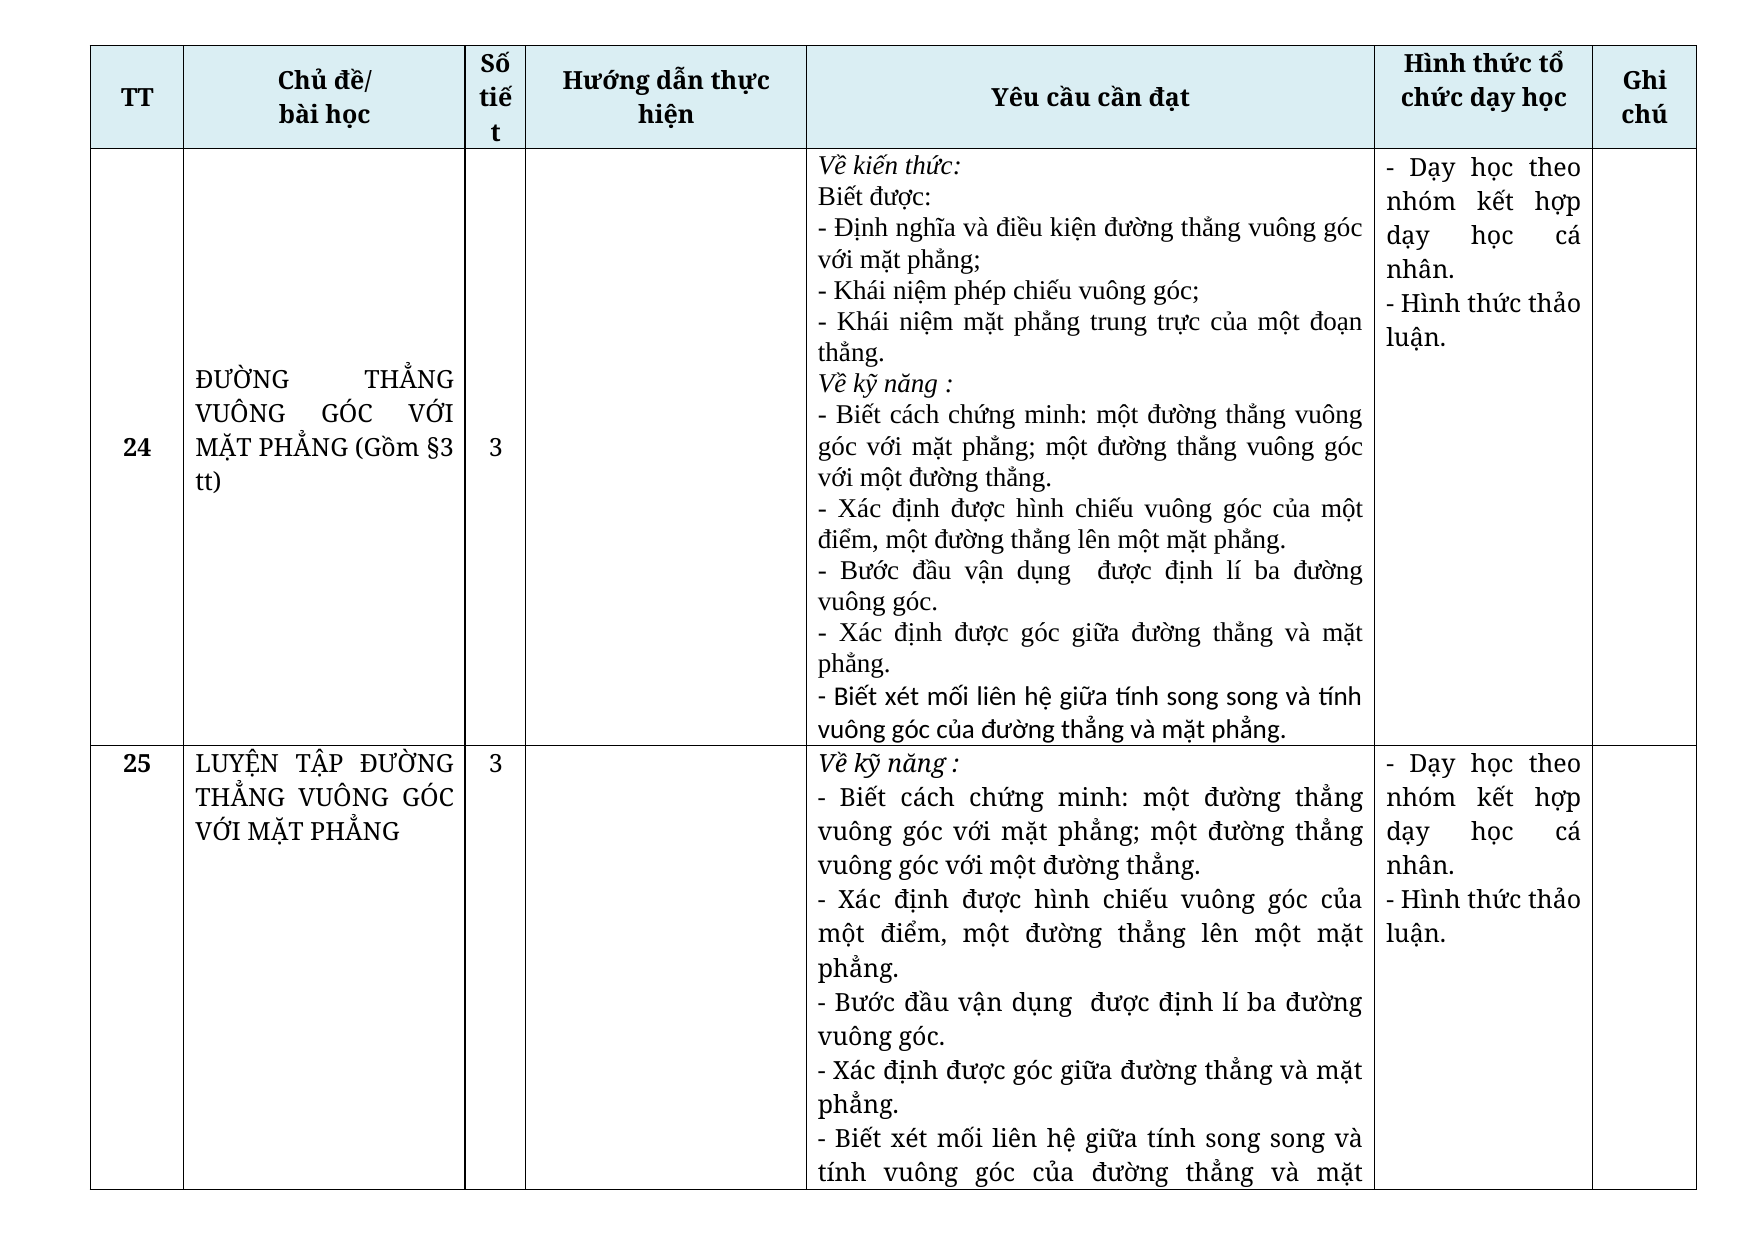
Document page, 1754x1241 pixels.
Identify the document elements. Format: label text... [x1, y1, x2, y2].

table_header Ghi chú [1593, 46, 1696, 148]
table_header Yêu cầu cần đạt [807, 46, 1374, 148]
table_cell [526, 149, 806, 745]
table_cell ĐƯỜNG THẲNG VUÔNG GÓC VỚI MẶT PHẲNG (Gồm §3 tt) [184, 149, 464, 745]
table_cell [1593, 746, 1696, 1189]
table_cell [526, 746, 806, 1189]
table_cell Về kiến thức: Biết được: - Định nghĩa và điều kiện đường thẳng vuông góc với mặt phẳng; - Khái niệm phép chiếu vuông góc; - Khái niệm mặt phẳng trung trực của một đoạn thẳng. Về kỹ năng : - Biết cách chứng minh: một đường thẳng vuông góc với mặt phẳng; một đường thẳng vuông góc với một đường thẳng. - Xác định được hình chiếu vuông góc của một điểm, một đường thẳng lên một mặt phẳng. - Bước đầu vận dụng được định lí ba đường vuông góc. - Xác định được góc giữa đường thẳng và mặt phẳng. - Biết xét mối liên hệ giữa tính song song và tính vuông góc của đường thẳng và mặt phẳng. [807, 149, 1374, 745]
table_header Hướng dẫn thực hiện [526, 46, 806, 148]
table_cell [807, 746, 1374, 1189]
table_cell 3 [466, 746, 525, 1189]
table_cell 3 [466, 149, 525, 745]
table_header Số tiết [466, 46, 525, 148]
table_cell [1375, 746, 1592, 1189]
table_header Hình thức tổ chức dạy học [1375, 46, 1592, 148]
table_header TT [91, 46, 183, 148]
table_cell 24 [91, 149, 183, 745]
table_header Chủ đề/ bài học [184, 46, 464, 148]
table_cell [1593, 149, 1696, 745]
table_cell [184, 746, 464, 1189]
table_cell 25 [91, 746, 183, 1189]
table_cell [1375, 149, 1592, 745]
